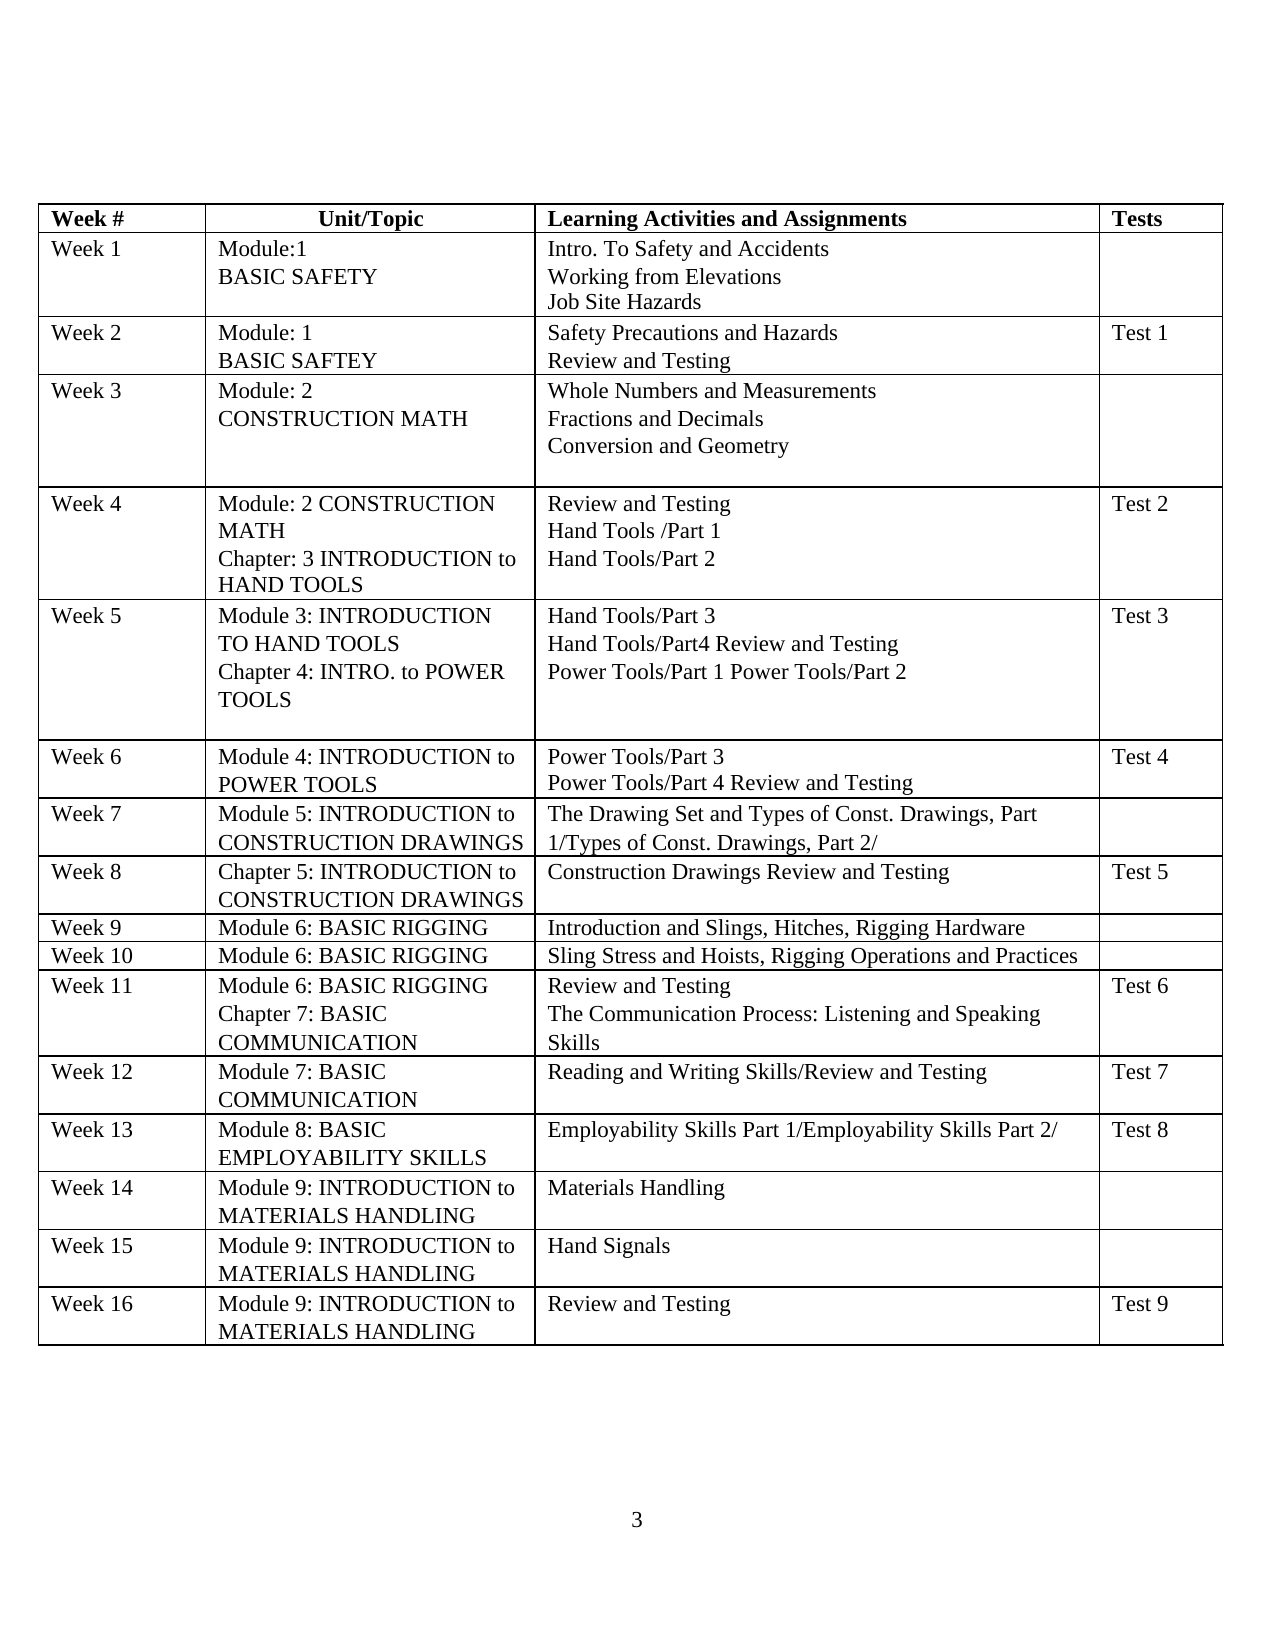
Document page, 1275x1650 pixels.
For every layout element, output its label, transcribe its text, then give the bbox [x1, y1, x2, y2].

table_cell Test 6 [1100, 971, 1222, 1055]
table_cell [1100, 1172, 1222, 1228]
table_cell [1100, 1230, 1222, 1286]
table_cell Module: 2 CONSTRUCTION MATH Chapter: 3 INTRODUCTION to HAND TOOLS [206, 488, 534, 598]
table_cell Week 11 [39, 971, 205, 1055]
table_cell Week 10 [39, 942, 205, 969]
table_cell Module 9: INTRODUCTION to MATERIALS HANDLING [206, 1172, 534, 1228]
table_cell The Drawing Set and Types of Const. Drawings, Part 1/Types of Const. Drawings, Part 2/ [536, 799, 1099, 855]
table_cell Test 8 [1100, 1115, 1222, 1171]
table_cell [1100, 375, 1222, 486]
table_cell Module:1 BASIC SAFETY [206, 233, 534, 316]
table_cell Week 1 [39, 233, 205, 316]
table_cell Module 3: INTRODUCTION TO HAND TOOLS Chapter 4: INTRO. to POWER TOOLS [206, 600, 534, 739]
table_cell Week 8 [39, 857, 205, 913]
table_cell Chapter 5: INTRODUCTION to CONSTRUCTION DRAWINGS [206, 857, 534, 913]
table_cell Review and Testing The Communication Process: Listening and Speaking Skills [536, 971, 1099, 1055]
table_cell Module 5: INTRODUCTION to CONSTRUCTION DRAWINGS [206, 799, 534, 855]
table_cell Module 7: BASIC COMMUNICATION [206, 1057, 534, 1113]
table_cell Hand Tools/Part 3 Hand Tools/Part4 Review and Testing Power Tools/Part 1 Power Tools/Part 2 [536, 600, 1099, 739]
table_cell Test 5 [1100, 857, 1222, 913]
table_cell Week 5 [39, 600, 205, 739]
table_cell Module 6: BASIC RIGGING [206, 915, 534, 941]
table_header Unit/Topic [206, 205, 534, 231]
table_cell Week 15 [39, 1230, 205, 1286]
table_cell Intro. To Safety and Accidents Working from Elevations Job Site Hazards [536, 233, 1099, 316]
table_cell Module: 2 CONSTRUCTION MATH [206, 375, 534, 486]
table_cell Week 12 [39, 1057, 205, 1113]
table_cell Hand Signals [536, 1230, 1099, 1286]
table_cell Module 9: INTRODUCTION to MATERIALS HANDLING [206, 1230, 534, 1286]
table_header Week # [39, 205, 205, 231]
table_header Learning Activities and Assignments [536, 205, 1099, 231]
table_cell [1100, 233, 1222, 316]
table_cell Sling Stress and Hoists, Rigging Operations and Practices [536, 942, 1099, 969]
table_cell Safety Precautions and Hazards Review and Testing [536, 317, 1099, 374]
table_cell Module 9: INTRODUCTION to MATERIALS HANDLING [206, 1288, 534, 1344]
table_cell Introduction and Slings, Hitches, Rigging Hardware [536, 915, 1099, 941]
table_cell Test 9 [1100, 1288, 1222, 1344]
table_cell Week 16 [39, 1288, 205, 1344]
table_cell Module: 1 BASIC SAFTEY [206, 317, 534, 374]
table_cell Week 14 [39, 1172, 205, 1228]
table_cell [1100, 799, 1222, 855]
table_cell Week 7 [39, 799, 205, 855]
table_cell Week 9 [39, 915, 205, 941]
table_cell Test 4 [1100, 741, 1222, 797]
table_cell Test 1 [1100, 317, 1222, 374]
table_cell Materials Handling [536, 1172, 1099, 1228]
table_cell Test 7 [1100, 1057, 1222, 1113]
table_cell [1100, 942, 1222, 969]
table_cell Whole Numbers and Measurements Fractions and Decimals Conversion and Geometry [536, 375, 1099, 486]
table_cell Week 13 [39, 1115, 205, 1171]
table_cell Review and Testing [536, 1288, 1099, 1344]
table_header Tests [1100, 205, 1222, 231]
table_cell [1100, 915, 1222, 941]
table_cell Module 6: BASIC RIGGING [206, 942, 534, 969]
table_cell Construction Drawings Review and Testing [536, 857, 1099, 913]
table_cell Employability Skills Part 1/Employability Skills Part 2/ [536, 1115, 1099, 1171]
table_cell Power Tools/Part 3 Power Tools/Part 4 Review and Testing [536, 741, 1099, 797]
table_cell Module 4: INTRODUCTION to POWER TOOLS [206, 741, 534, 797]
table_cell Test 2 [1100, 488, 1222, 598]
table_cell Review and Testing Hand Tools /Part 1 Hand Tools/Part 2 [536, 488, 1099, 598]
table_cell Reading and Writing Skills/Review and Testing [536, 1057, 1099, 1113]
table_cell Test 3 [1100, 600, 1222, 739]
table_cell Week 6 [39, 741, 205, 797]
table_cell Module 6: BASIC RIGGING Chapter 7: BASIC COMMUNICATION [206, 971, 534, 1055]
table_cell Module 8: BASIC EMPLOYABILITY SKILLS [206, 1115, 534, 1171]
table_cell Week 2 [39, 317, 205, 374]
table_cell Week 4 [39, 488, 205, 598]
table_cell Week 3 [39, 375, 205, 486]
